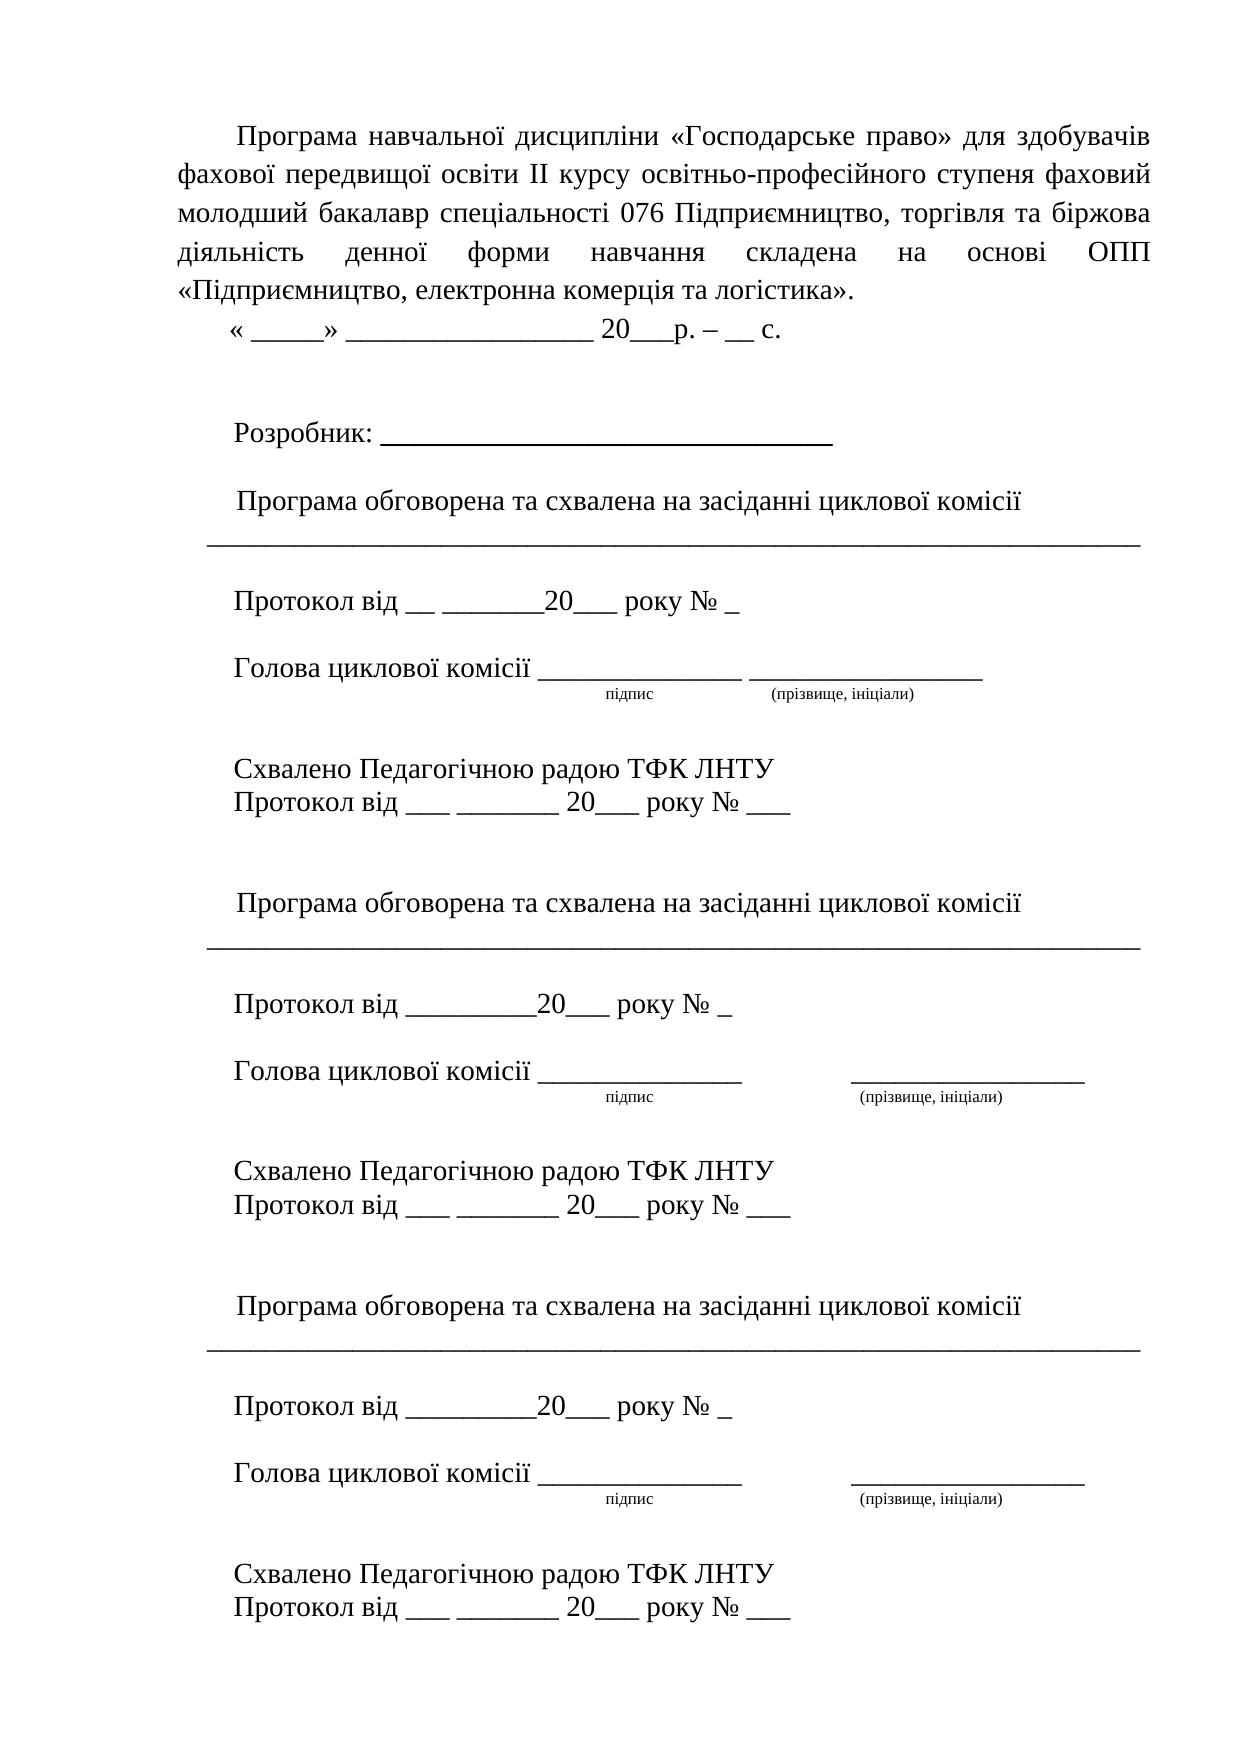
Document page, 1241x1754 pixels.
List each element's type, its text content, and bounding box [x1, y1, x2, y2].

text Схвалено Педагогічною радою ТФК ЛНТУ [177, 1556, 1152, 1589]
text підпис (прізвище, ініціали) [177, 684, 1152, 717]
text підпис (прізвище, ініціали) [177, 1086, 1152, 1120]
text Голова циклової комісії ______________ ________________ [177, 1455, 1152, 1489]
text Голова циклової комісії ______________ ________________ [177, 1053, 1152, 1086]
text Протокол від _________20___ року № _ [177, 1388, 1152, 1422]
text Протокол від ___ _______ 20___ року № ___ [177, 784, 1152, 818]
text Протокол від ___ _______ 20___ року № ___ [177, 1589, 1152, 1623]
text Протокол від ___ _______ 20___ року № ___ [177, 1187, 1152, 1221]
text Схвалено Педагогічною радою ТФК ЛНТУ [177, 1153, 1152, 1187]
text Протокол від __ _______20___ року № _ [177, 583, 1152, 617]
text Програма навчальної дисципліни «Господарське право» для здобувачів фахової передвищої освіти ІІ курсу освітньо-професійного ступеня фаховий молодший бакалавр спеціальності 076 Підприємництво, торгівля та біржова діяльність денної форми навчання складена на основі ОПП «Підприємництво, електронна комерція та логістика». [177, 118, 1152, 306]
text « _____» _________________ 20___р. – __ с. [177, 311, 1152, 344]
text Схвалено Педагогічною радою ТФК ЛНТУ [177, 751, 1152, 784]
text Голова циклової комісії ______________ ________________ [177, 650, 1152, 684]
text підпис (прізвище, ініціали) [177, 1489, 1152, 1522]
text Протокол від _________20___ року № _ [177, 986, 1152, 1019]
text Програма обговорена та схвалена на засіданні циклової комісії ________________________________________________________________ [207, 483, 1141, 550]
text Програма обговорена та схвалена на засіданні циклової комісії ________________________________________________________________ [207, 1288, 1141, 1355]
text Програма обговорена та схвалена на засіданні циклової комісії ________________________________________________________________ [207, 885, 1141, 952]
text Розробник: _______________________________ [177, 416, 1152, 449]
